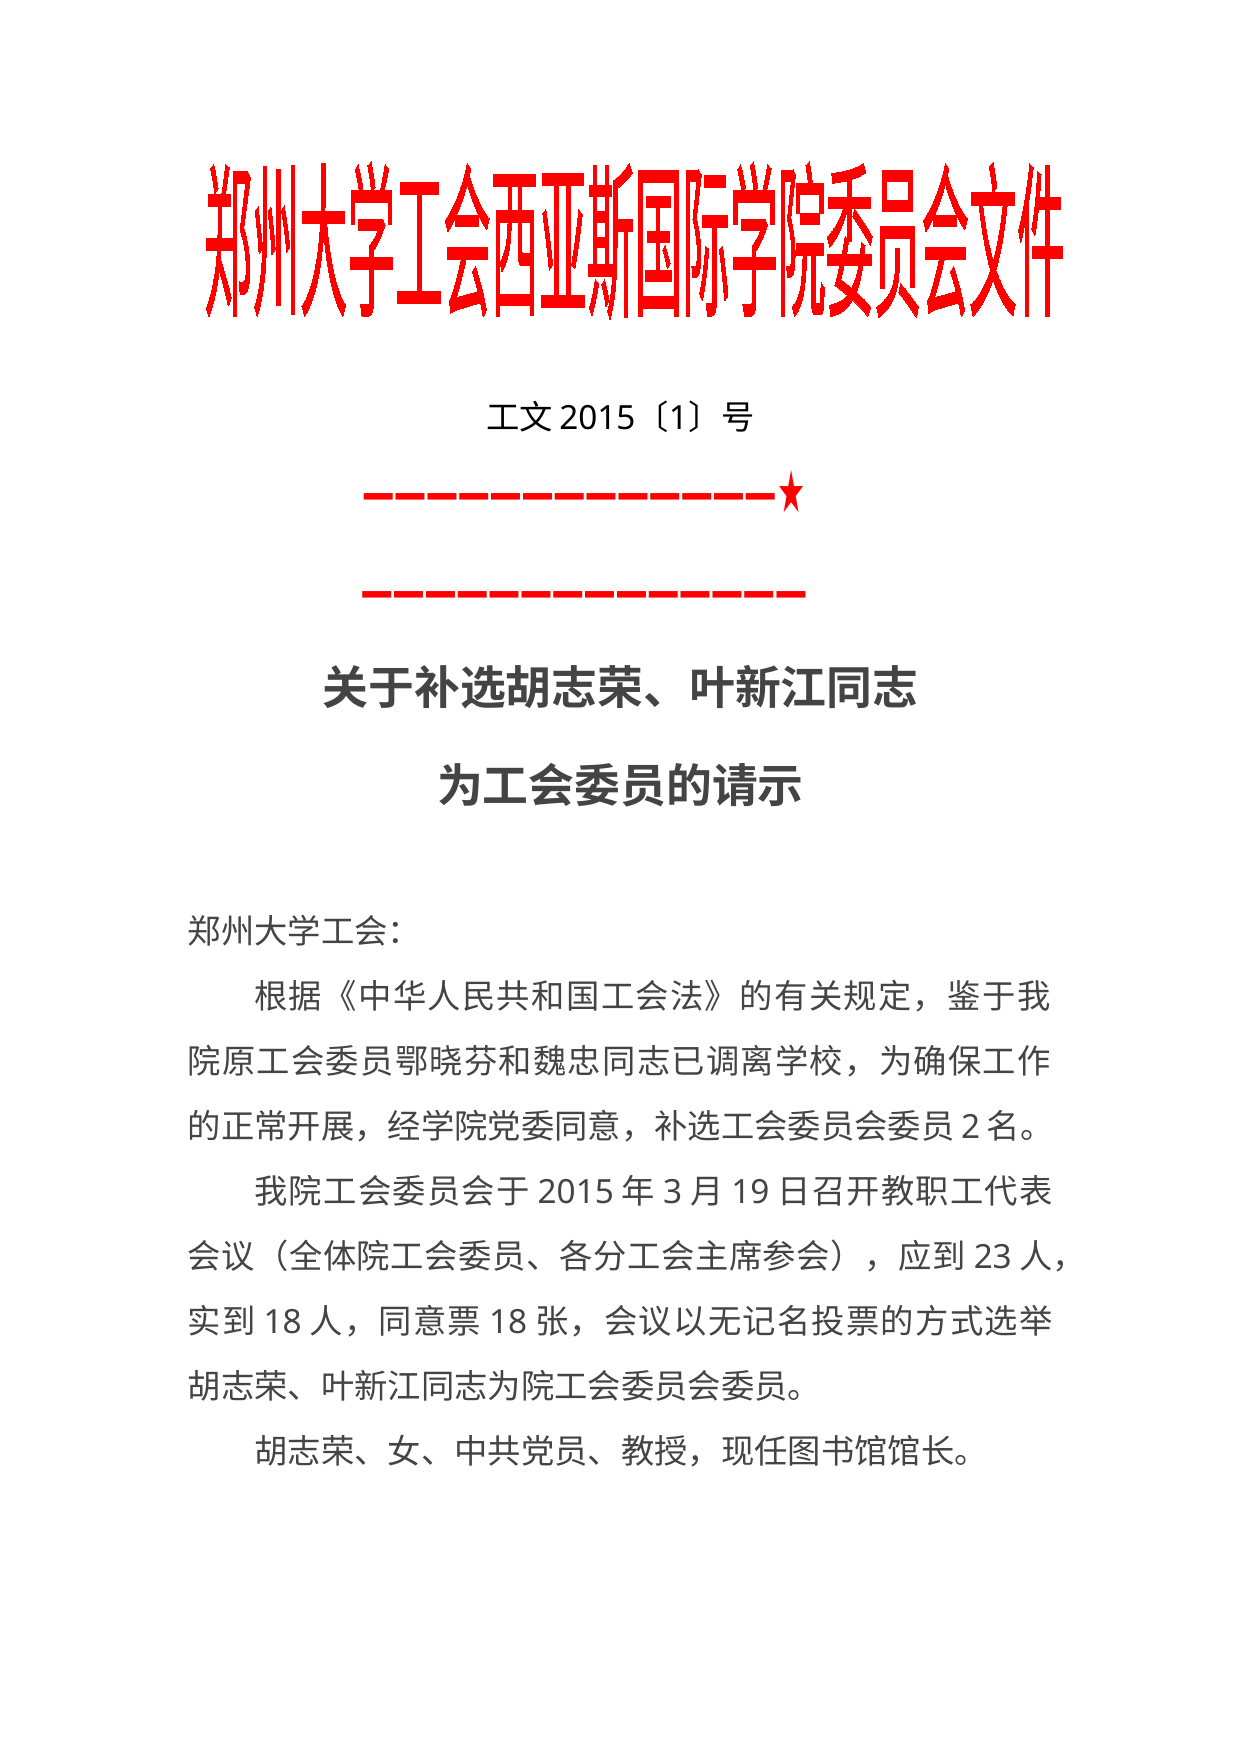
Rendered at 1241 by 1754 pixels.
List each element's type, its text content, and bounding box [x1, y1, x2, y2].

text 我院工会委员会于2015年3月19日召开教职工代表会议（全体院工会委员、各分工会主席参会），应到23人，实到18人，同意票18张，会议以无记名投票的方式选举胡志荣、叶新江同志为院工会委员会委员。 [187, 1156, 1053, 1416]
text 郑州大学工会： [187, 896, 1053, 961]
text 根据《中华人民共和国工会法》的有关规定，鉴于我院原工会委员鄂晓芬和魏忠同志已调离学校，为确保工作的正常开展，经学院党委同意，补选工会委员会委员2名。 [187, 961, 1053, 1156]
text —————————————★—————————————— [187, 441, 980, 636]
text 工文2015〔1〕号 [187, 383, 1053, 441]
text 关于补选胡志荣、叶新江同志 [187, 636, 1053, 734]
text 为工会委员的请示 [187, 734, 1053, 831]
text 胡志荣、女、中共党员、教授，现任图书馆馆长。 [187, 1416, 1053, 1481]
